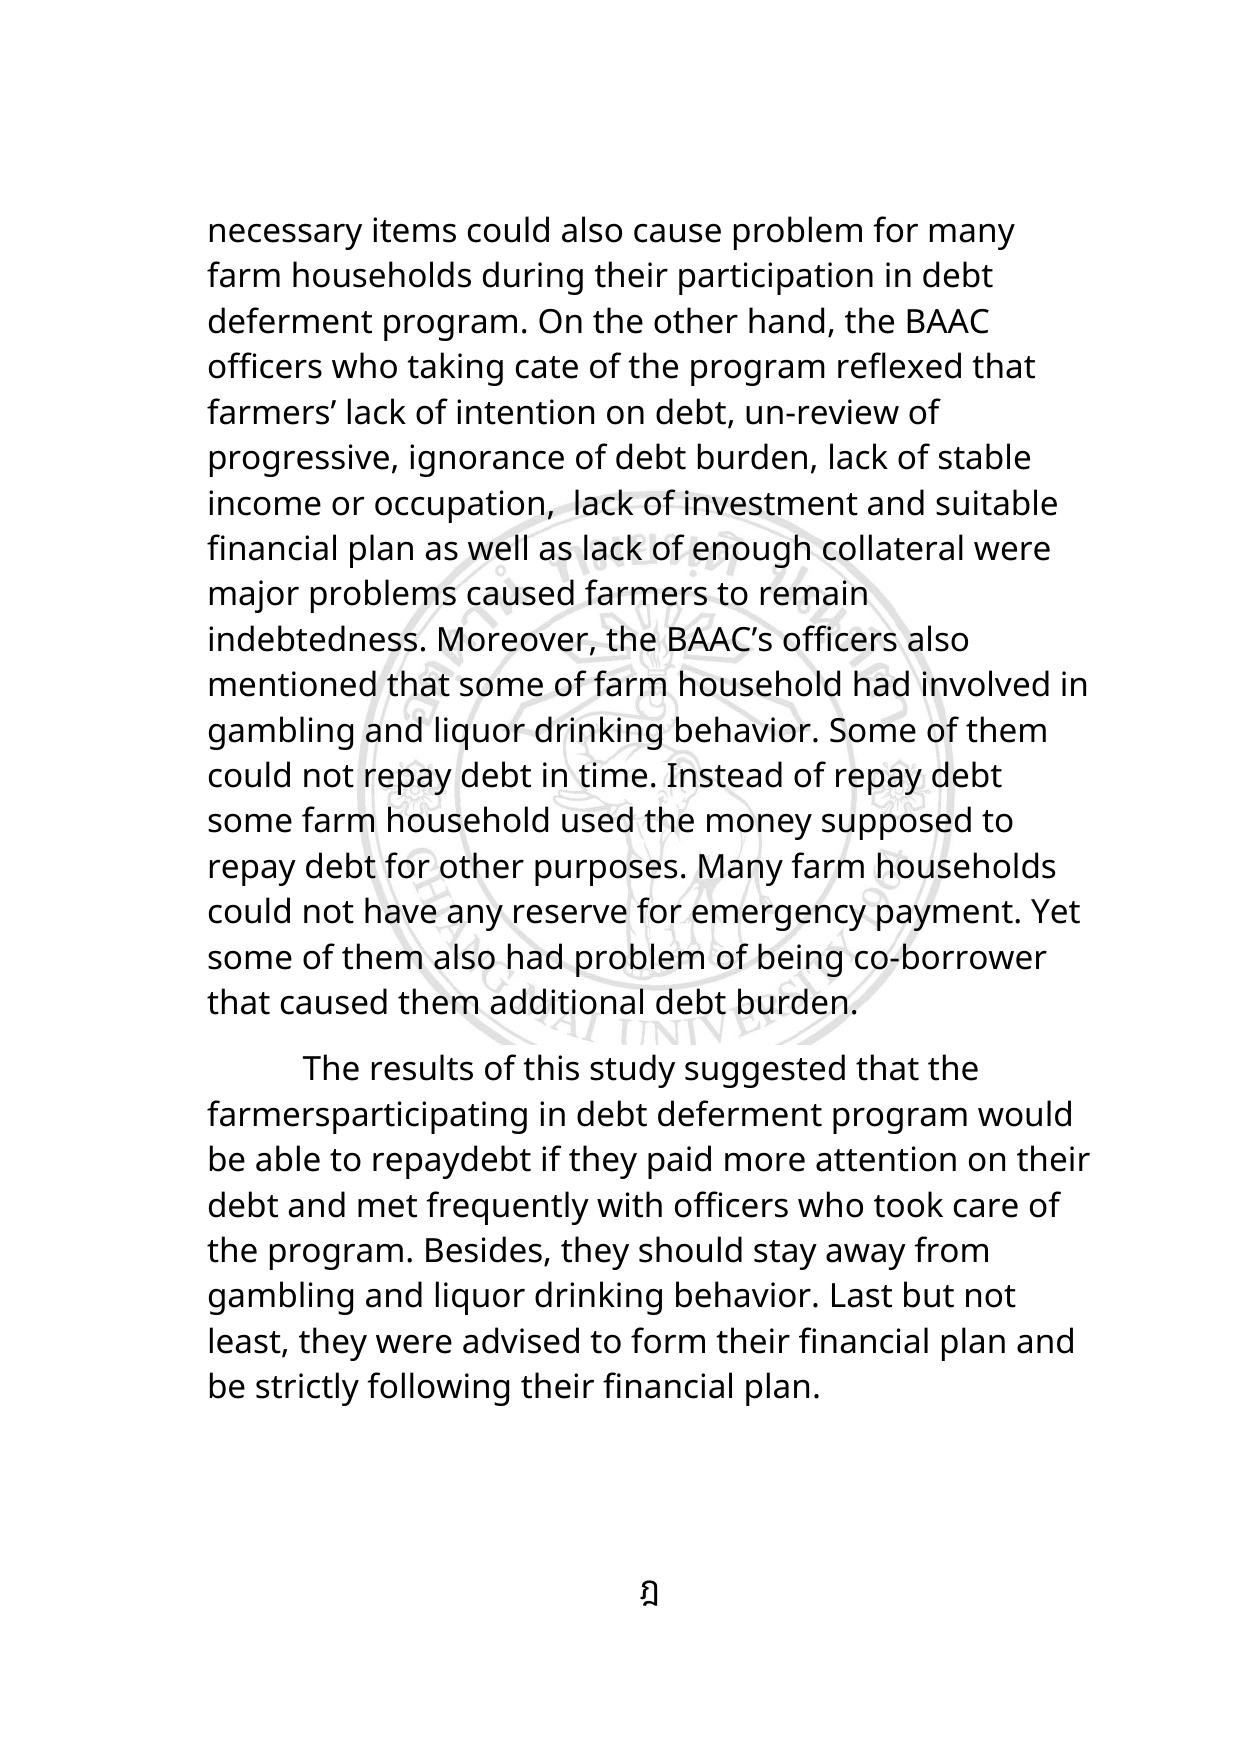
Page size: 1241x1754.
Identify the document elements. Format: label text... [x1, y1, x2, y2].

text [207, 207, 1092, 1024]
text The results of this study suggested that the farmersparticipating in debt deferment program would be able to repaydebt if they paid more attention on their debt and met frequently with officers who took care of the program. Besides, they should stay away from gambling and liquor drinking behavior. Last but not least, they were advised to form their financial plan and be strictly following their financial plan. [207, 1045, 1092, 1408]
picture [206, 259, 1093, 1512]
